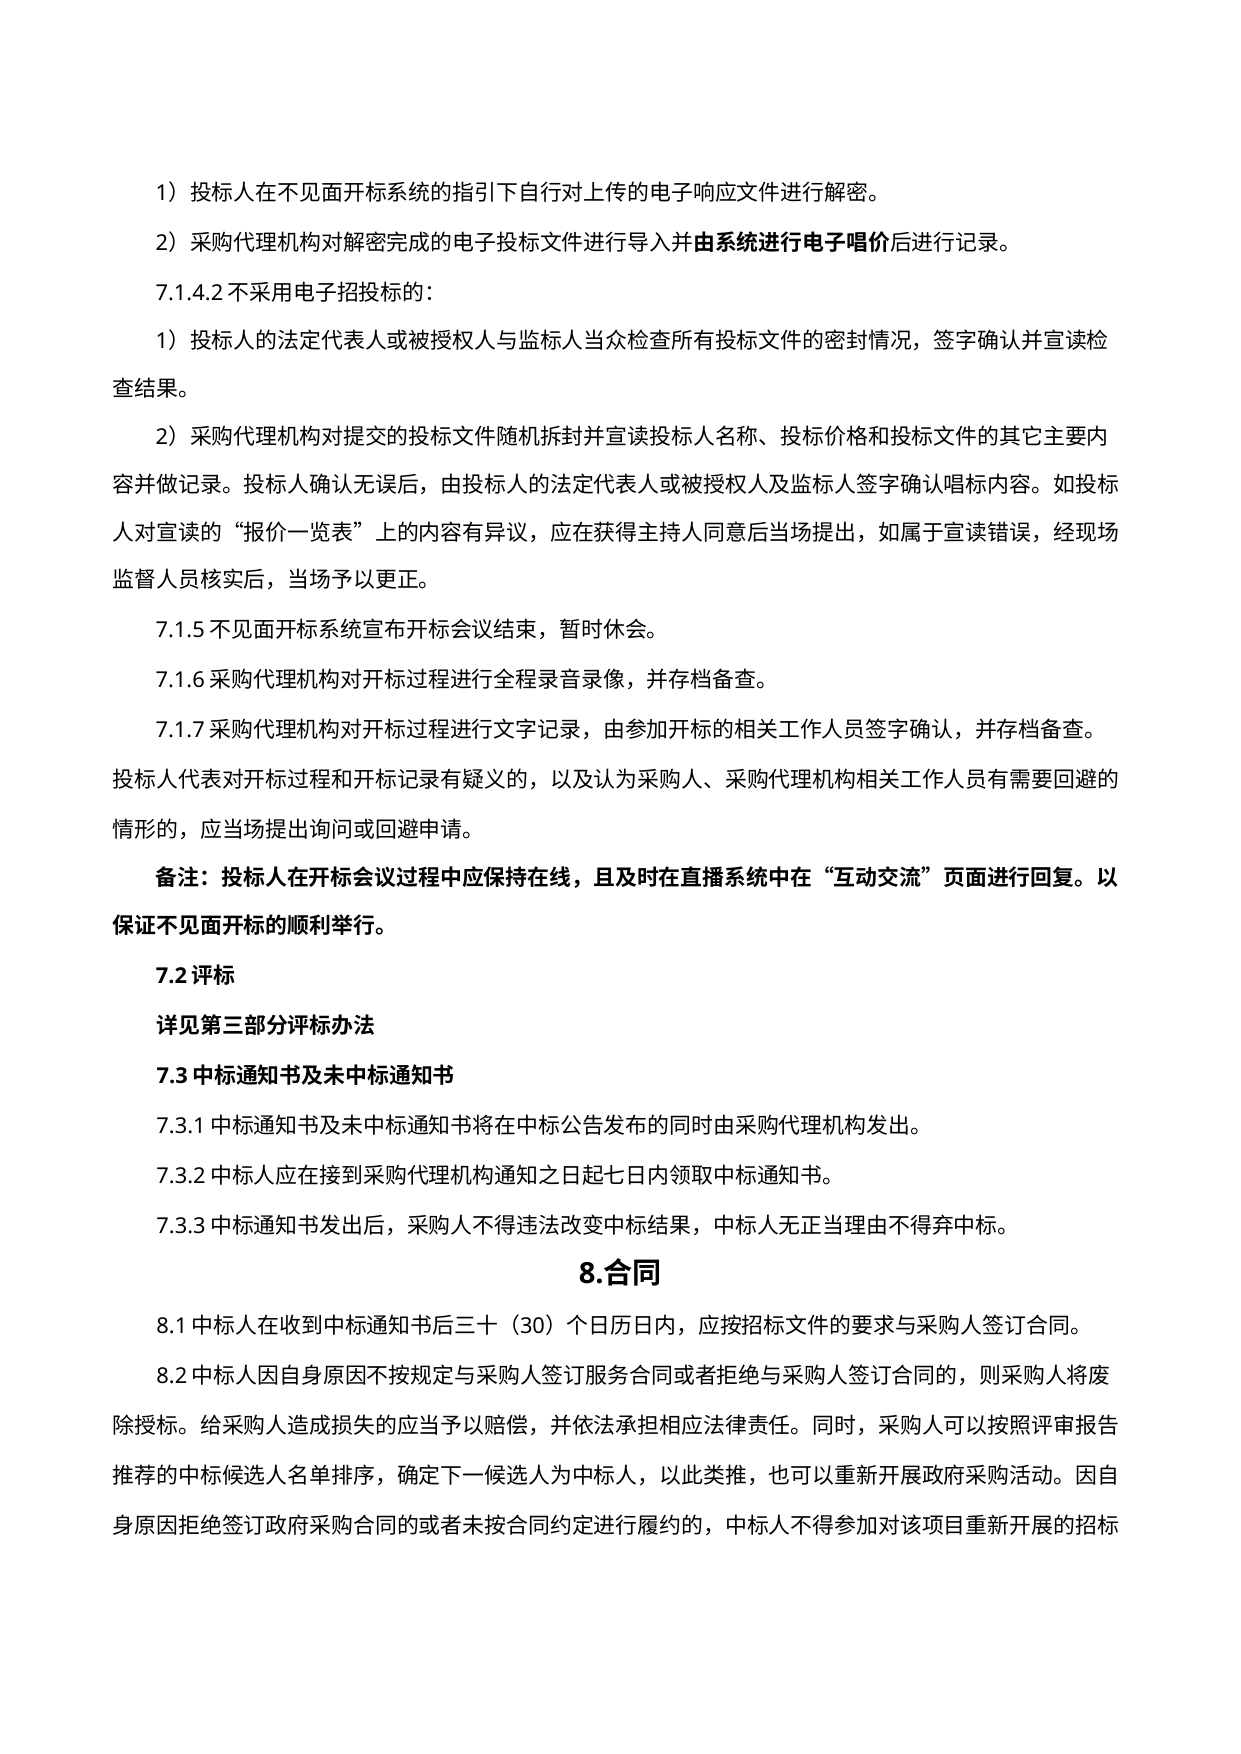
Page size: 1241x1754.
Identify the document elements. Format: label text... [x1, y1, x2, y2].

text 7.3.2中标人应在接到采购代理机构通知之日起七日内领取中标通知书。 [112, 1143, 1128, 1193]
text 7.1.6采购代理机构对开标过程进行全程录音录像，并存档备查。 [112, 647, 1128, 697]
text 7.3中标通知书及未中标通知书 [112, 1043, 1128, 1093]
text 7.1.4.2不采用电子招投标的： [112, 260, 1128, 310]
text 8.1中标人在收到中标通知书后三十（30）个日历日内，应按招标文件的要求与采购人签订合同。 [112, 1293, 1128, 1343]
text 2）采购代理机构对解密完成的电子投标文件进行导入并由系统进行电子唱价后进行记录。 [112, 210, 1128, 260]
text 7.1.5不见面开标系统宣布开标会议结束，暂时休会。 [112, 597, 1128, 647]
text 1）投标人在不见面开标系统的指引下自行对上传的电子响应文件进行解密。 [112, 162, 1128, 210]
text 7.1.7采购代理机构对开标过程进行文字记录，由参加开标的相关工作人员签字确认，并存档备查。投标人代表对开标过程和开标记录有疑义的，以及认为采购人、采购代理机构相关工作人员有需要回避的情形的，应当场提出询问或回避申请。 [112, 697, 1128, 847]
text 2）采购代理机构对提交的投标文件随机拆封并宣读投标人名称、投标价格和投标文件的其它主要内容并做记录。投标人确认无误后，由投标人的法定代表人或被授权人及监标人签字确认唱标内容。如投标人对宣读的“报价一览表”上的内容有异议，应在获得主持人同意后当场提出，如属于宣读错误，经现场监督人员核实后，当场予以更正。 [112, 406, 1128, 597]
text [112, 1343, 1128, 1543]
text 7.2评标 [112, 943, 1128, 993]
text 备注：投标人在开标会议过程中应保持在线，且及时在直播系统中在“互动交流”页面进行回复。以保证不见面开标的顺利举行。 [112, 847, 1128, 943]
text 8.合同 [112, 1243, 1128, 1293]
text 1）投标人的法定代表人或被授权人与监标人当众检查所有投标文件的密封情况，签字确认并宣读检查结果。 [112, 310, 1128, 406]
text 7.3.1中标通知书及未中标通知书将在中标公告发布的同时由采购代理机构发出。 [112, 1093, 1128, 1143]
text 详见第三部分评标办法 [112, 993, 1128, 1043]
text 7.3.3中标通知书发出后，采购人不得违法改变中标结果，中标人无正当理由不得弃中标。 [112, 1193, 1128, 1243]
